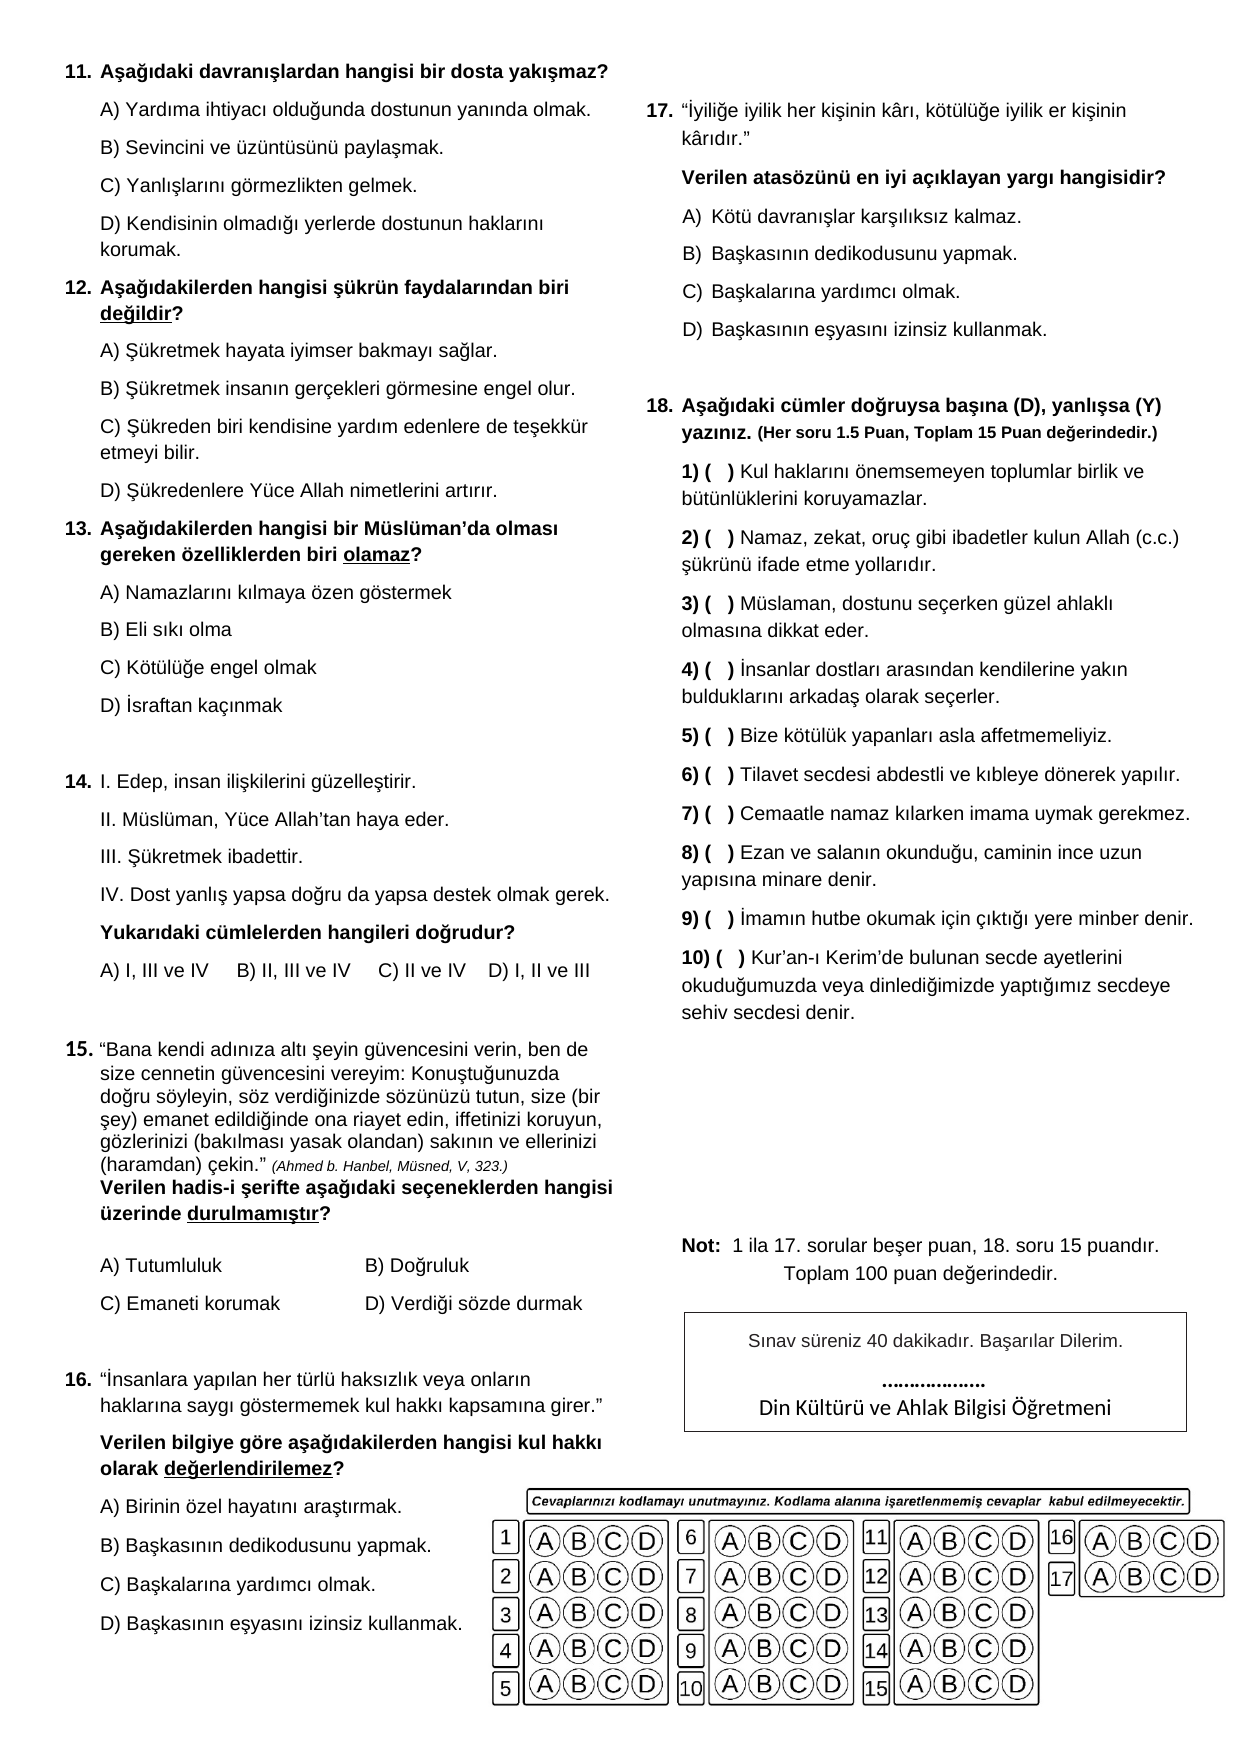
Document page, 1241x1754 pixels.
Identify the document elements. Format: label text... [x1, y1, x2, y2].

text C) Yanlışlarını görmezlikten gelmek. [64, 174, 614, 197]
text 2) ( ) Namaz, zekat, oruç gibi ibadetler kulun Allah (c.c.) şükrünü ifade etme yollarıdır. [646, 526, 1196, 576]
list Başkasının eşyasını izinsiz kullanmak. [682, 318, 1196, 341]
text 9) ( ) İmamın hutbe okumak için çıktığı yere minber denir. [681, 907, 1196, 930]
text A) Tutumluluk B) Doğruluk [64, 1254, 614, 1277]
text 3) ( ) Müslaman, dostunu seçerken güzel ahlaklı olmasına dikkat eder. [646, 592, 1196, 642]
text D) İsraftan kaçınmak [64, 694, 614, 717]
text A) Şükretmek hayata iyimser bakmayı sağlar. [64, 339, 614, 362]
text B) Şükretmek insanın gerçekleri görmesine engel olur. [64, 377, 614, 400]
text C) Emaneti korumak D) Verdiği sözde durmak [64, 1292, 614, 1314]
text size cennetin güvencesini vereyim: Konuştuğunuzda doğru söyleyin, söz verdiğinizde sözünüzü tutun, size (bir şey) emanet edildiğinde ona riayet edin, iffetinizi koruyun, gözlerinizi (bakılması yasak olandan) sakının ve ellerinizi (haramdan) çekin.” (Ahmed b. Hanbel, Müsned, V, 323.) [100, 1062, 614, 1176]
text 13. Aşağıdakilerden hangisi bir Müslüman’da olması gereken özelliklerden biri olamaz? [64, 517, 614, 565]
text 7) ( ) Cemaatle namaz kılarken imama uymak gerekmez. [681, 802, 1196, 825]
text 10) ( ) Kur’an-ı Kerim’de bulunan secde ayetlerini okuduğumuzda veya dinlediğimizde yaptığımız secdeye sehiv secdesi denir. [681, 946, 1196, 1023]
text D) Başkasının eşyasını izinsiz kullanmak. [64, 1612, 484, 1635]
text 16. “İnsanlara yapılan her türlü haksızlık veya onların haklarına saygı göstermemek kul hakkı kapsamına girer.” [64, 1367, 614, 1416]
picture [484, 1486, 1232, 1707]
list Başkasının dedikodusunu yapmak. [682, 242, 1196, 265]
text D) Kendisinin olmadığı yerlerde dostunun haklarını korumak. [64, 212, 614, 260]
text 1) ( ) Kul haklarını önemsemeyen toplumlar birlik ve bütünlüklerini koruyamazlar. [646, 460, 1196, 509]
text A) Yardıma ihtiyacı olduğunda dostunun yanında olmak. [64, 98, 614, 121]
text 17. “İyiliğe iyilik her kişinin kârı, kötülüğe iyilik er kişinin kârıdır.” [646, 99, 1196, 149]
text III. Şükretmek ibadettir. [64, 845, 614, 868]
text B) Başkasının dedikodusunu yapmak. [64, 1534, 484, 1557]
text Verilen hadis-i şerifte aşağıdaki seçeneklerden hangisi üzerinde durulmamıştır? [100, 1176, 614, 1224]
text A) I, III ve IV B) II, III ve IV C) II ve IV D) I, II ve III [64, 959, 614, 981]
text 5) ( ) Bize kötülük yapanları asla affetmemeliyiz. [646, 724, 1196, 747]
text A) Namazlarını kılmaya özen göstermek [64, 581, 614, 603]
text B) Sevincini ve üzüntüsünü paylaşmak. [64, 136, 614, 159]
text A) Birinin özel hayatını araştırmak. [64, 1495, 484, 1518]
text 11. Aşağıdaki davranışlardan hangisi bir dosta yakışmaz? [64, 60, 614, 83]
text 6) ( ) Tilavet secdesi abdestli ve kıbleye dönerek yapılır. [681, 763, 1196, 786]
text Verilen bilgiye göre aşağıdakilerden hangisi kul hakkı olarak değerlendirilemez? [64, 1431, 614, 1480]
text D) Şükredenlere Yüce Allah nimetlerini artırır. [64, 479, 614, 502]
text 18. Aşağıdaki cümler doğruysa başına (D), yanlışsa (Y) yazınız. (Her soru 1.5 Puan, Toplam 15 Puan değerindedir.) [646, 393, 1196, 443]
list Kötü davranışlar karşılıksız kalmaz. [682, 204, 1196, 227]
text 8) ( ) Ezan ve salanın okunduğu, caminin ince uzun yapısına minare denir. [681, 841, 1196, 891]
text II. Müslüman, Yüce Allah’tan haya eder. [64, 807, 614, 830]
text B) Eli sıkı olma [64, 618, 614, 641]
list Başkalarına yardımcı olmak. [682, 280, 1196, 303]
text Verilen atasözünü en iyi açıklayan yargı hangisidir? [646, 166, 1196, 188]
text Not: 1 ila 17. sorular beşer puan, 18. soru 15 puandır. Toplam 100 puan değerindedir. [646, 1234, 1196, 1284]
text C) Kötülüğe engel olmak [64, 656, 614, 679]
text C) Başkalarına yardımcı olmak. [64, 1573, 484, 1596]
text IV. Dost yanlış yapsa doğru da yapsa destek olmak gerek. [64, 883, 614, 906]
text Yukarıdaki cümlelerden hangileri doğrudur? [64, 921, 614, 943]
text 15. “Bana kendi adınıza altı şeyin güvencesini verin, ben de [64, 1034, 614, 1062]
text 4) ( ) İnsanlar dostları arasından kendilerine yakın bulduklarını arkadaş olarak seçerler. [646, 658, 1196, 708]
text 12. Aşağıdakilerden hangisi şükrün faydalarından biri değildir? [64, 276, 614, 324]
text 14. I. Edep, insan ilişkilerini güzelleştirir. [64, 769, 614, 792]
text C) Şükreden biri kendisine yardım edenlere de teşekkür etmeyi bilir. [64, 415, 614, 464]
